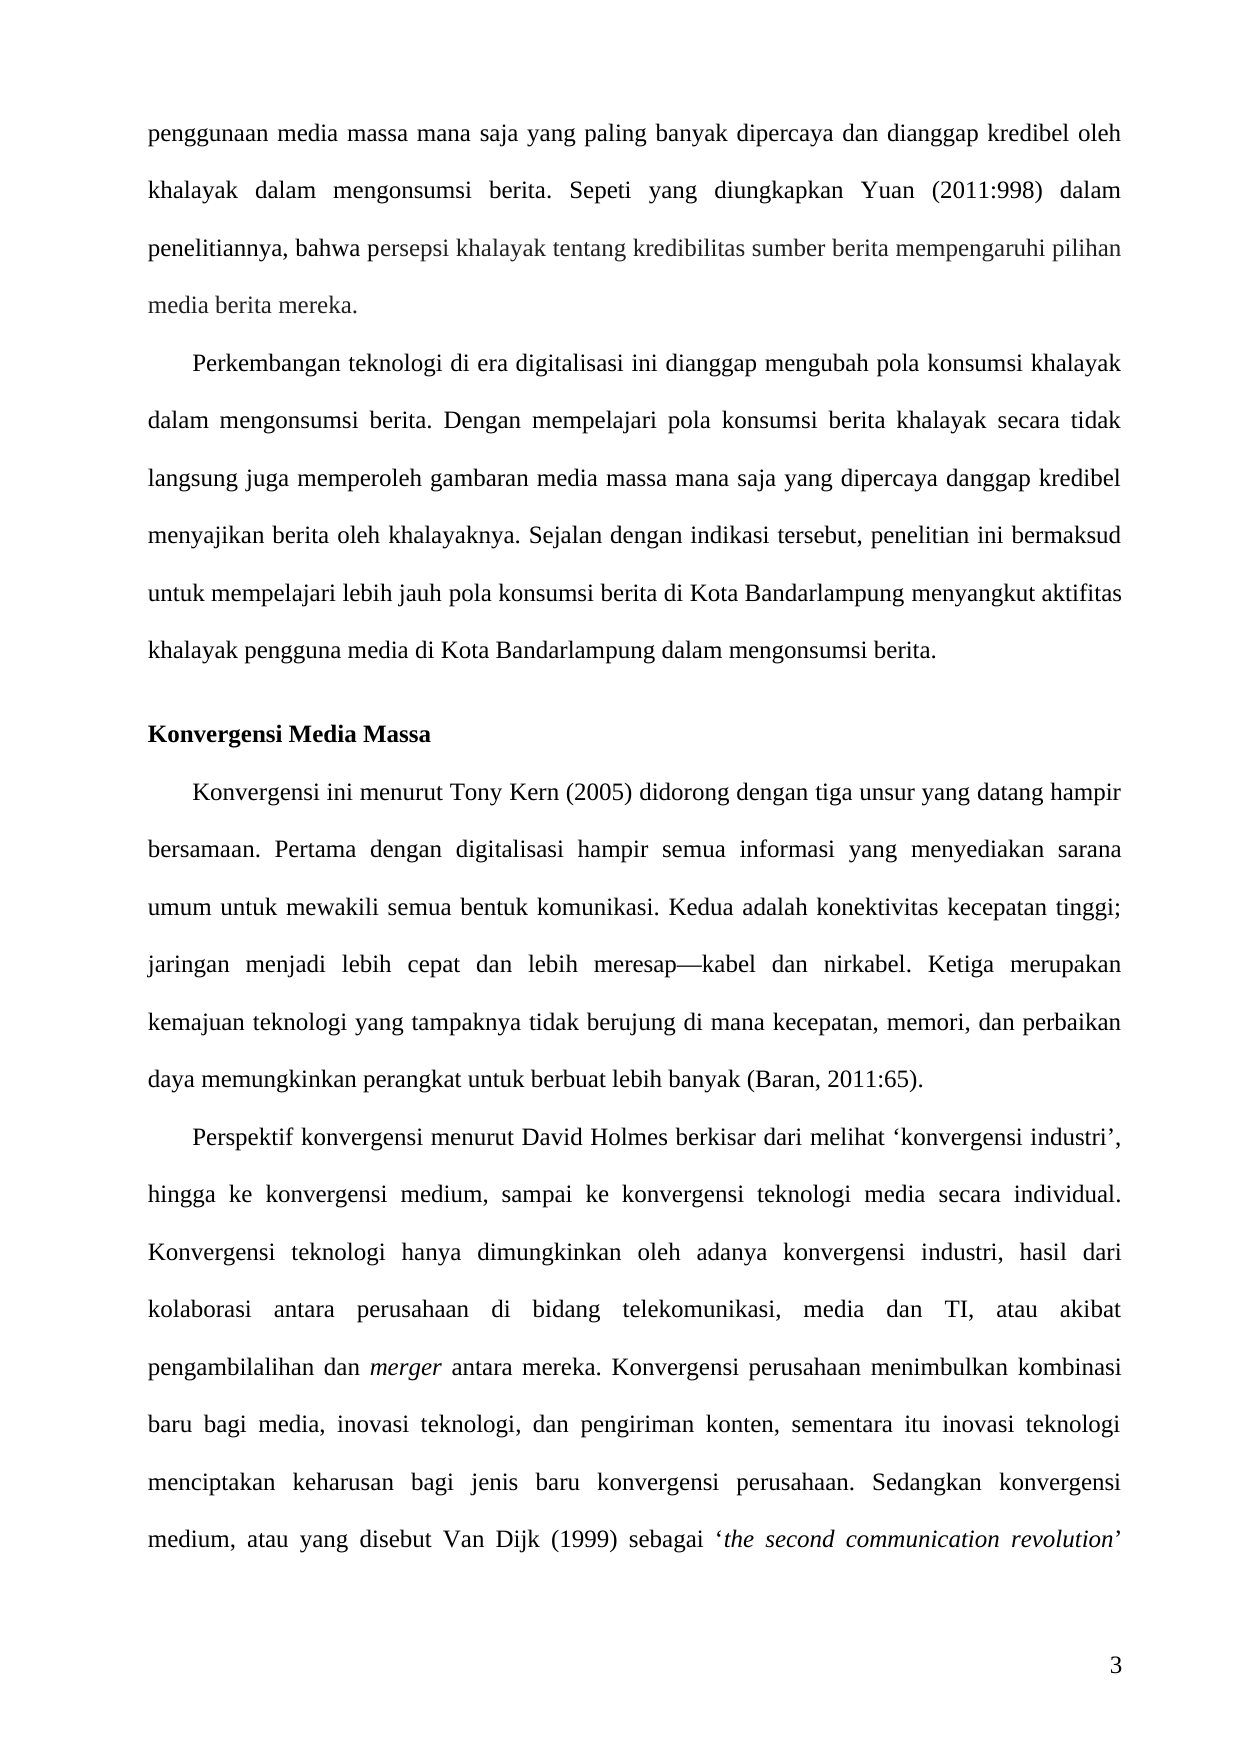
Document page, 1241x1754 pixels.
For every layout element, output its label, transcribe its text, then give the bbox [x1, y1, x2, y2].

text Konvergensi ini menurut Tony Kern (2005) didorong dengan tiga unsur yang datang hampir bersamaan. Pertama dengan digitalisasi hampir semua informasi yang menyediakan sarana umum untuk mewakili semua bentuk komunikasi. Kedua adalah konektivitas kecepatan tinggi; jaringan menjadi lebih cepat dan lebih meresap—kabel dan nirkabel. Ketiga merupakan kemajuan teknologi yang tampaknya tidak berujung di mana kecepatan, memori, dan perbaikan daya memungkinkan perangkat untuk berbuat lebih banyak (Baran, 2011:65). [148, 777, 1122, 1093]
text Konvergensi Media Massa [148, 719, 1122, 748]
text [148, 118, 1122, 319]
text Perkembangan teknologi di era digitalisasi ini dianggap mengubah pola konsumsi khalayak dalam mengonsumsi berita. Dengan mempelajari pola konsumsi berita khalayak secara tidak langsung juga memperoleh gambaran media massa mana saja yang dipercaya danggap kredibel menyajikan berita oleh khalayaknya. Sejalan dengan indikasi tersebut, penelitian ini bermaksud untuk mempelajari lebih jauh pola konsumsi berita di Kota Bandarlampung menyangkut aktifitas khalayak pengguna media di Kota Bandarlampung dalam mengonsumsi berita. [148, 348, 1122, 664]
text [148, 1122, 1122, 1553]
